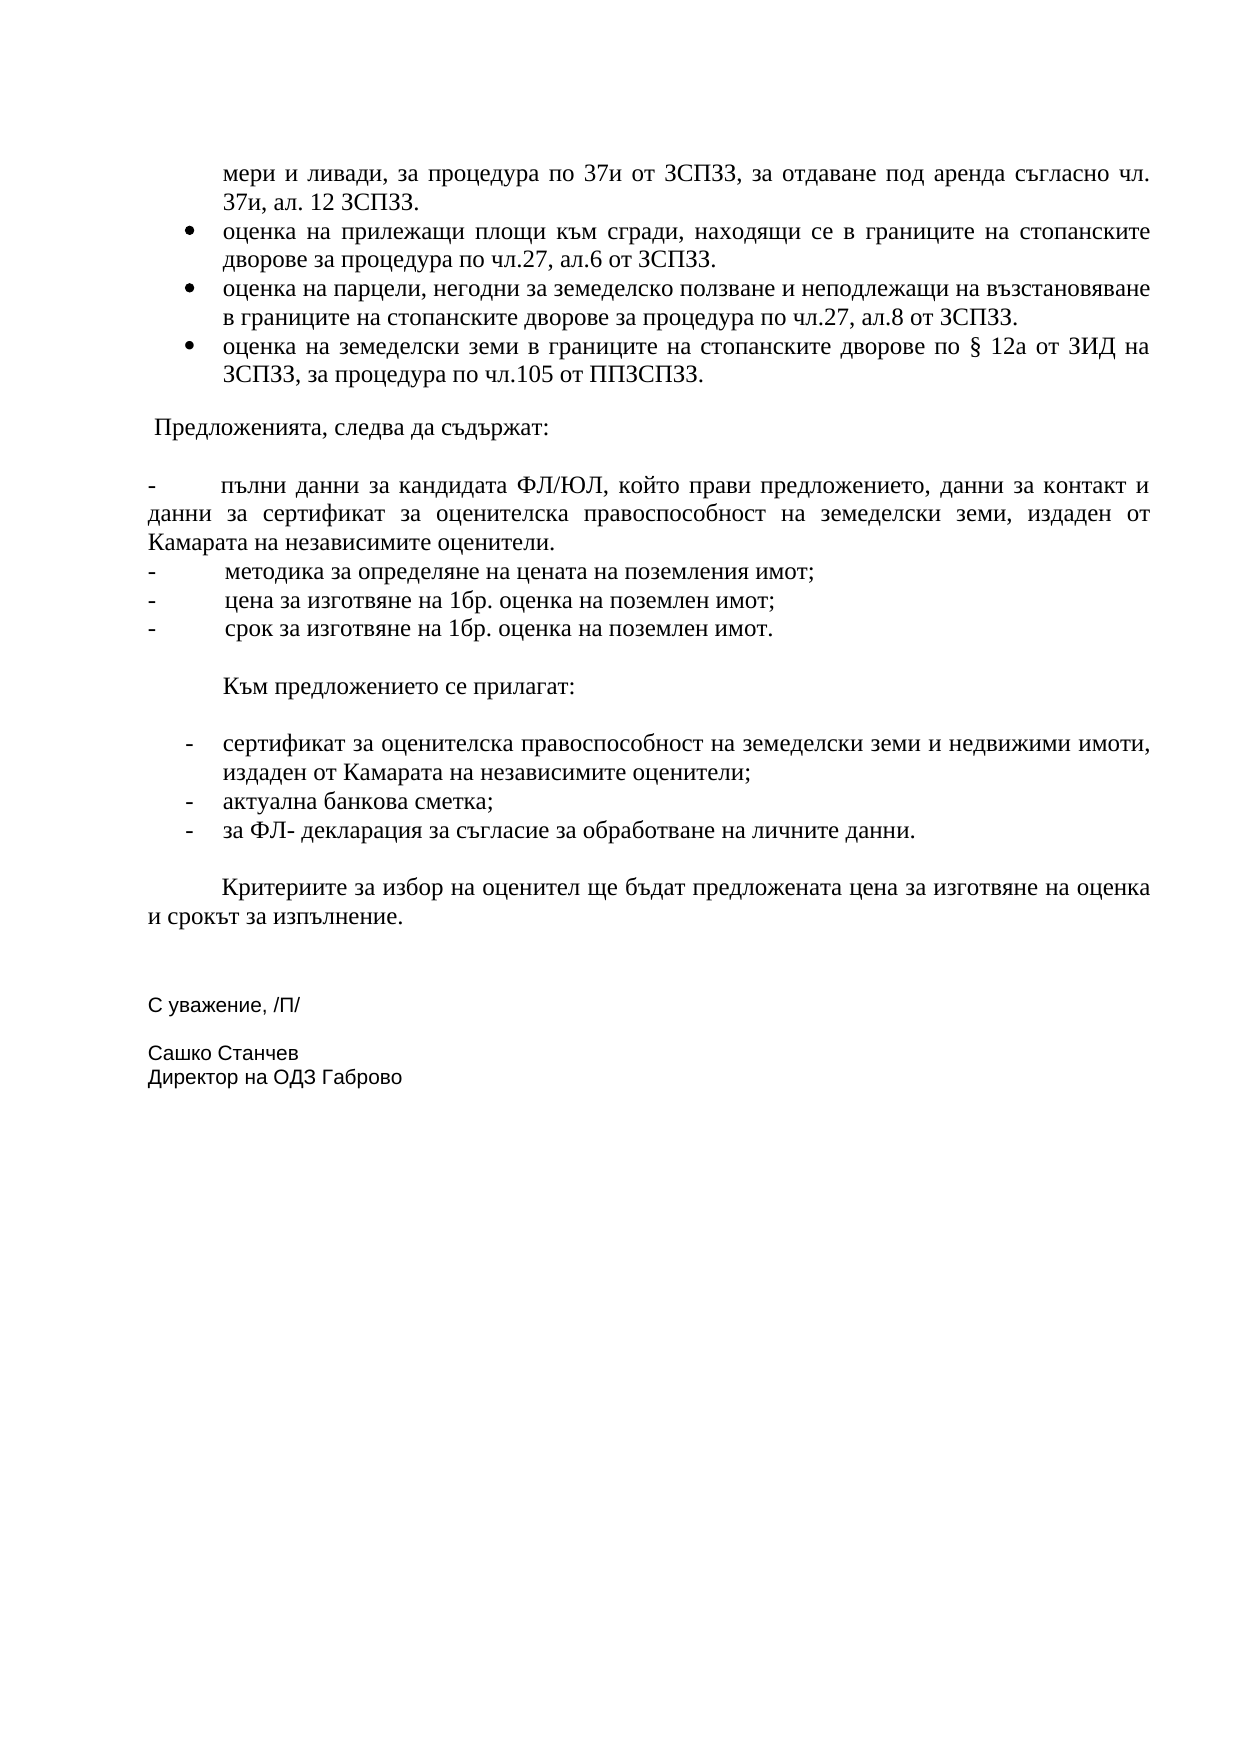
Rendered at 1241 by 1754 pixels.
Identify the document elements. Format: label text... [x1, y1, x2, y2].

text С уважение, /П/ Сашко Станчев [148, 993, 1152, 1065]
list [185, 158, 1152, 216]
list оценка на земеделски земи в границите на стопанските дворове по § 12а от ЗИД на ЗСПЗЗ, за процедура по чл.105 от ППЗСПЗЗ. [185, 331, 1152, 388]
text - срок за изготвяне на 1бр. оценка на поземлен имот. [148, 613, 1152, 642]
list оценка на прилежащи площи към сгради, находящи се в границите на стопанските дворове за процедура по чл.27, ал.6 от ЗСПЗЗ. [185, 216, 1152, 273]
text - методика за определяне на цената на поземления имот; [148, 556, 1152, 585]
list оценка на парцели, негодни за земеделско ползване и неподлежащи на възстановяване в границите на стопанските дворове за процедура по чл.27, ал.8 от ЗСПЗЗ. [185, 273, 1152, 331]
text Предложенията, следва да съдържат: [148, 412, 1152, 441]
text Директор на ОДЗ Габрово [148, 1065, 1152, 1161]
list актуална банкова сметка; [185, 786, 1152, 815]
text - цена за изготвяне на 1бр. оценка на поземлен имот; [148, 585, 1152, 613]
list сертификат за оценителска правоспособност на земеделски земи и недвижими имоти, издаден от Камарата на независимите оценители; [185, 728, 1152, 786]
text - пълни данни за кандидата ФЛ/ЮЛ, който прави предложението, данни за контакт и данни за сертификат за оценителска правоспособност на земеделски земи, издаден от Камарата на независимите оценители. [148, 470, 1152, 556]
text Към предложението се прилагат: [148, 671, 1152, 700]
text Критериите за избор на оценител ще бъдат предложената цена за изготвяне на оценка и срокът за изпълнение. [148, 872, 1152, 930]
list за ФЛ- декларация за съгласие за обработване на личните данни. [185, 815, 1152, 843]
